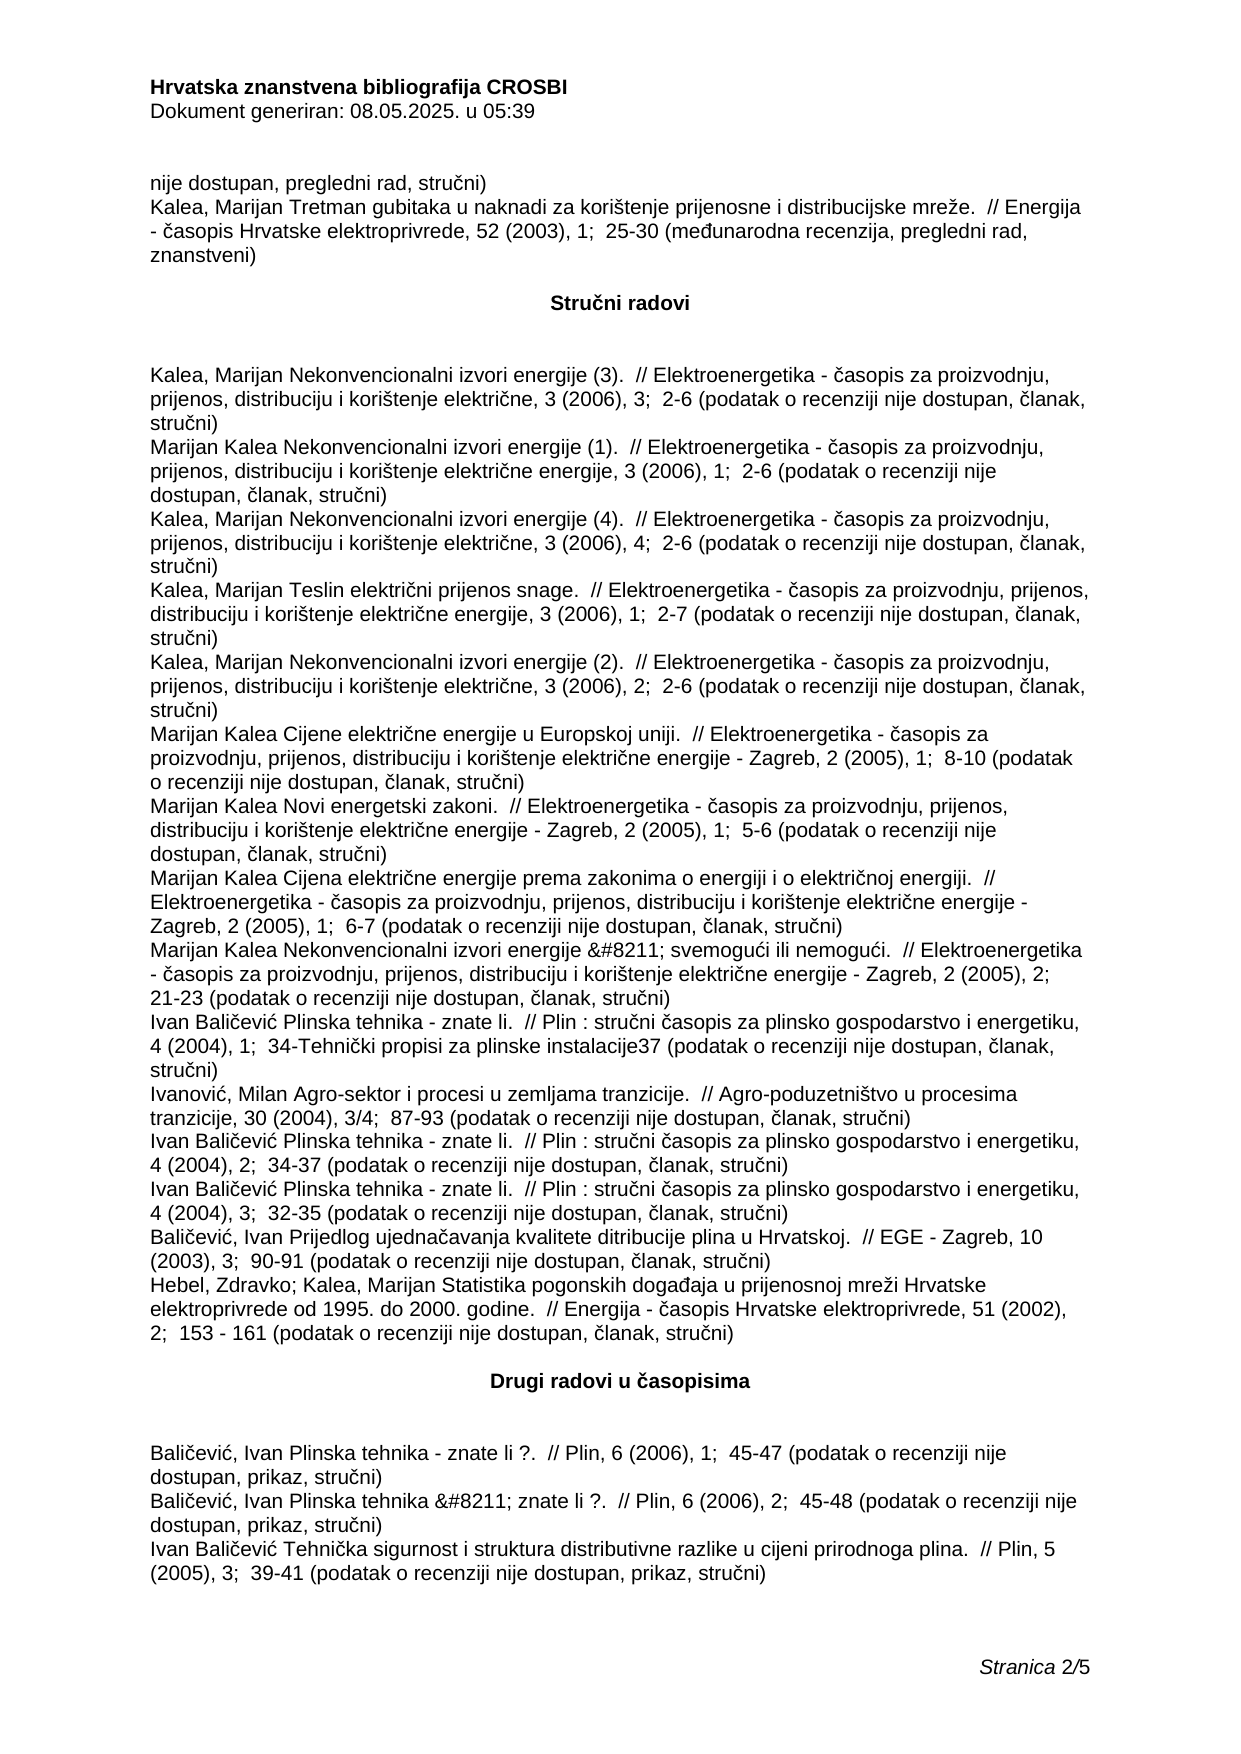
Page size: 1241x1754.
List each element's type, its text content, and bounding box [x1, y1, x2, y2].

text Kalea, Marijan [150, 195, 1090, 267]
subtitle Stručni radovi [150, 291, 1090, 315]
text Ivan Baličević [150, 1009, 1090, 1081]
text Baličević, Ivan [150, 1489, 1090, 1537]
text Kalea, Marijan [150, 506, 1090, 578]
text Hebel, Zdravko; Kalea, Marijan [150, 1273, 1090, 1345]
text Kalea, Marijan [150, 363, 1090, 434]
text Ivan Baličević [150, 1129, 1090, 1177]
text Ivanović, Milan [150, 1081, 1090, 1129]
text Marijan Kalea [150, 434, 1090, 506]
text Marijan Kalea [150, 866, 1090, 938]
text Baličević, Ivan [150, 1225, 1090, 1273]
text Marijan Kalea [150, 722, 1090, 794]
text Marijan Kalea [150, 794, 1090, 866]
text Marijan Kalea [150, 171, 1090, 195]
text Baličević, Ivan [150, 1441, 1090, 1489]
text Marijan Kalea [150, 938, 1090, 1009]
text Kalea, Marijan [150, 578, 1090, 650]
text Ivan Baličević [150, 1537, 1090, 1584]
text Kalea, Marijan [150, 650, 1090, 722]
text Ivan Baličević [150, 1177, 1090, 1225]
subtitle Drugi radovi u časopisima [150, 1369, 1090, 1393]
